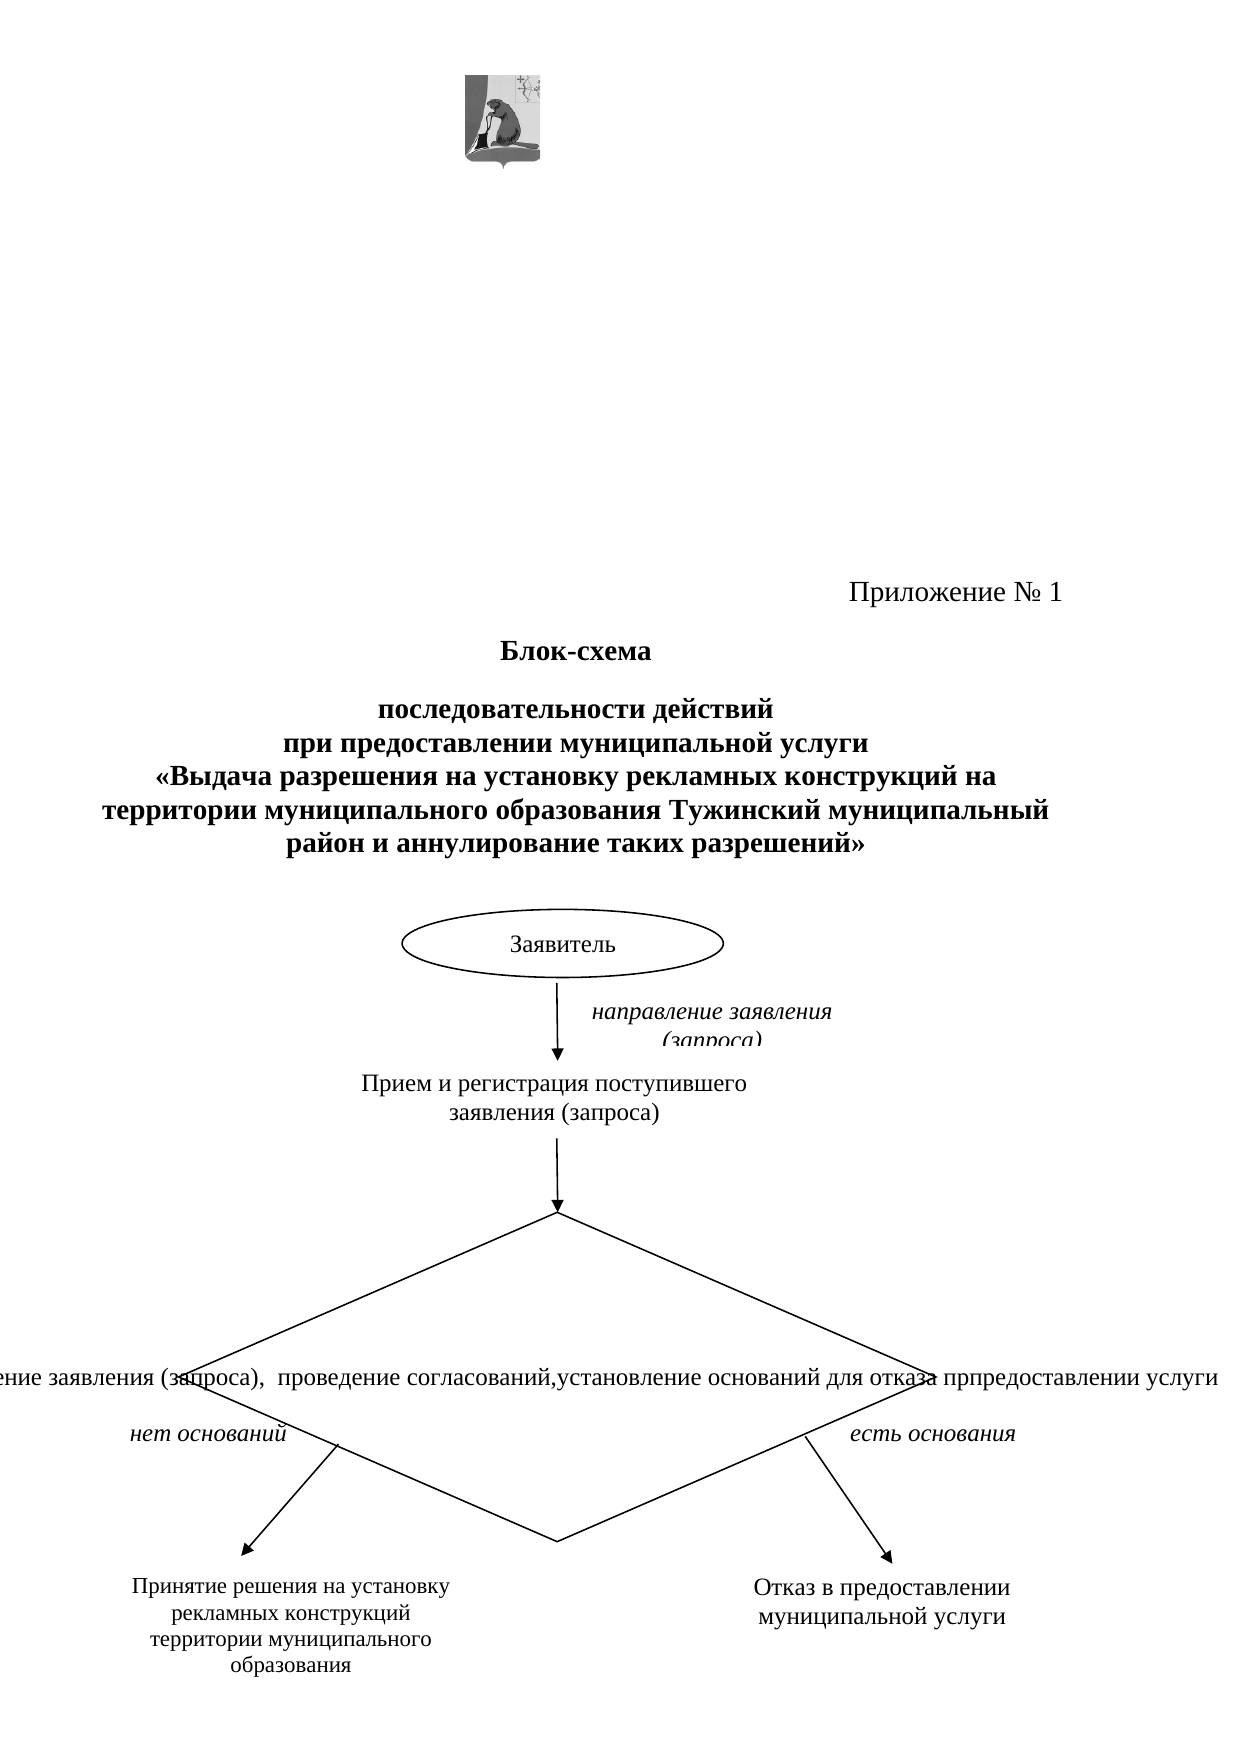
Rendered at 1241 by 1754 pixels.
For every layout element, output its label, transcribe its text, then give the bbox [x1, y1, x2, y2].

text Приложение № 1 [89, 574, 1063, 608]
text Блок-схема [89, 633, 1063, 666]
text при предоставлении муниципальной услуги [89, 725, 1063, 758]
text последовательности действий [89, 691, 1063, 725]
text «Выдача разрешения на установку рекламных конструкций на территории муниципального образования Тужинский муниципальный район и аннулирование таких разрешений» [89, 758, 1063, 859]
